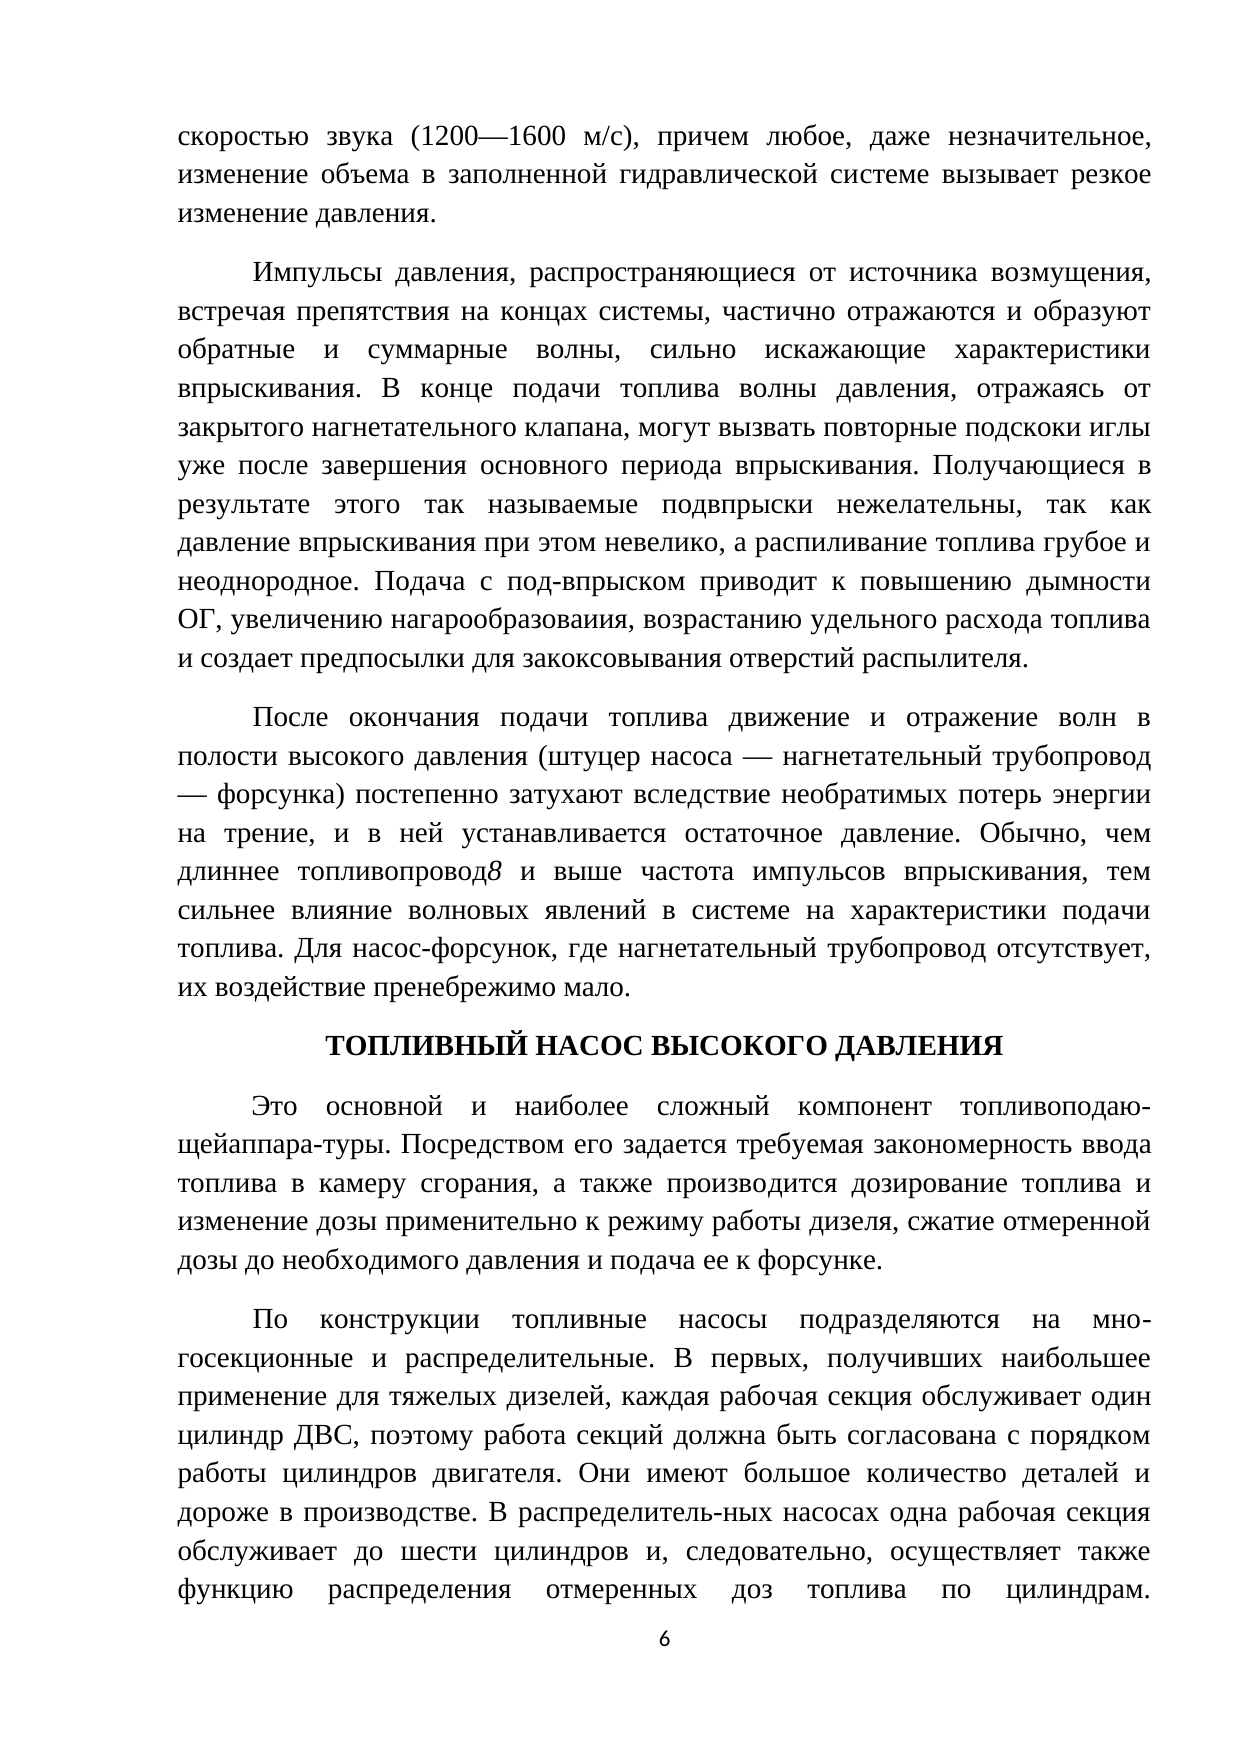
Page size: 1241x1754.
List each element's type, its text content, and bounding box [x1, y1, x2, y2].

text Это основной и наиболее сложный компонент топливоподаю-щейаппара-туры. Посредством его задается требуемая закономерность ввода топлива в камеру сгорания, а также производится дозирование топлива и изменение дозы применительно к режиму работы дизеля, сжатие отмеренной дозы до необходимого давления и подача ее к форсунке. [177, 1088, 1152, 1276]
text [177, 1301, 1152, 1605]
text После окончания подачи топлива движение и отражение волн в полости высокого давления (штуцер насоса — нагнетательный трубопровод — форсунка) постепенно затухают вследствие необратимых потерь энергии на трение, и в ней устанавливается остаточное давление. Обычно, чем длиннее топливопровод8 и выше частота импульсов впрыскивания, тем сильнее влияние волновых явлений в системе на характеристики подачи топлива. Для насос-форсунок, где нагнетательный трубопровод отсутствует, их воздействие пренебрежимо мало. [177, 699, 1152, 1003]
text Импульсы давления, распространяющиеся от источника возмущения, встречая препятствия на концах системы, частично отражаются и образуют обратные и суммарные волны, сильно искажающие характеристики впрыскивания. В конце подачи топлива волны давления, отражаясь от закрытого нагнетательного клапана, могут вызвать повторные подскоки иглы уже после завершения основного периода впрыскивания. Получающиеся в результате этого так называемые подвпрыски нежелательны, так как давление впрыскивания при этом невелико, а распиливание топлива грубое и неоднородное. Подача с под-впрыском приводит к повышению дымности ОГ, увеличению нагарообразоваиия, возрастанию удельного расхода топлива и создает предпосылки для закоксовывания отверстий распылителя. [177, 254, 1152, 673]
text ТОПЛИВНЫЙ НАСОС ВЫСОКОГО ДАВЛЕНИЯ [177, 1028, 1152, 1062]
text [177, 118, 1152, 229]
